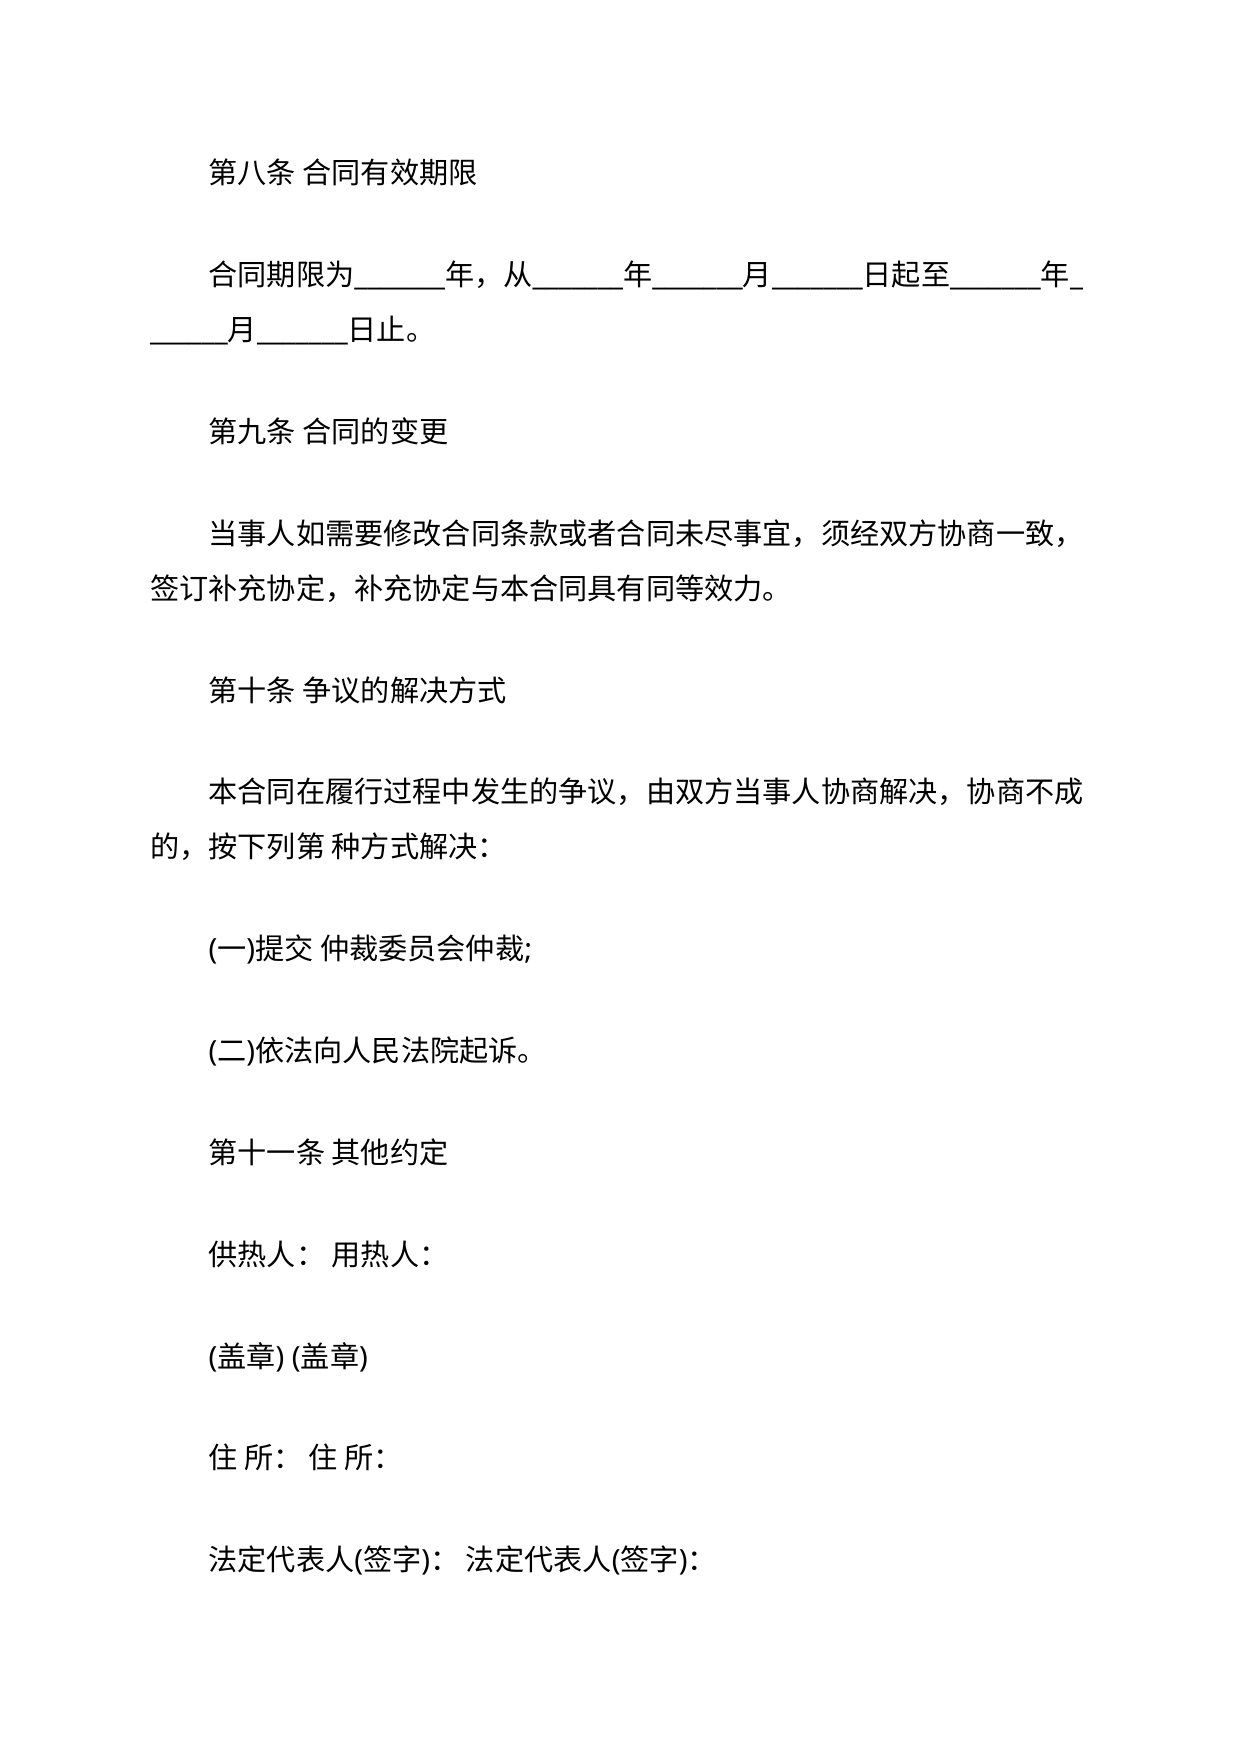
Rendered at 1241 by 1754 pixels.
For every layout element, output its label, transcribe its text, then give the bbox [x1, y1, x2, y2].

text 第八条 合同有效期限 [150, 150, 1090, 192]
text 第十一条 其他约定 [150, 1129, 1090, 1172]
text 合同期限为_______年，从_______年_______月_______日起至_______年_______月_______日止。 [150, 252, 1090, 349]
text (二)依法向人民法院起诉。 [150, 1028, 1090, 1070]
text 供热人： 用热人： [150, 1231, 1090, 1274]
text 第九条 合同的变更 [150, 409, 1090, 451]
text (一)提交 仲裁委员会仲裁; [150, 926, 1090, 968]
text 法定代表人(签字)： 法定代表人(签字)： [150, 1537, 1090, 1579]
text 当事人如需要修改合同条款或者合同未尽事宜，须经双方协商一致，签订补充协定，补充协定与本合同具有同等效力。 [150, 511, 1090, 608]
text 第十条 争议的解决方式 [150, 667, 1090, 709]
text 本合同在履行过程中发生的争议，由双方当事人协商解决，协商不成的，按下列第 种方式解决： [150, 769, 1090, 866]
text 住 所： 住 所： [150, 1435, 1090, 1477]
text (盖章) (盖章) [150, 1333, 1090, 1376]
